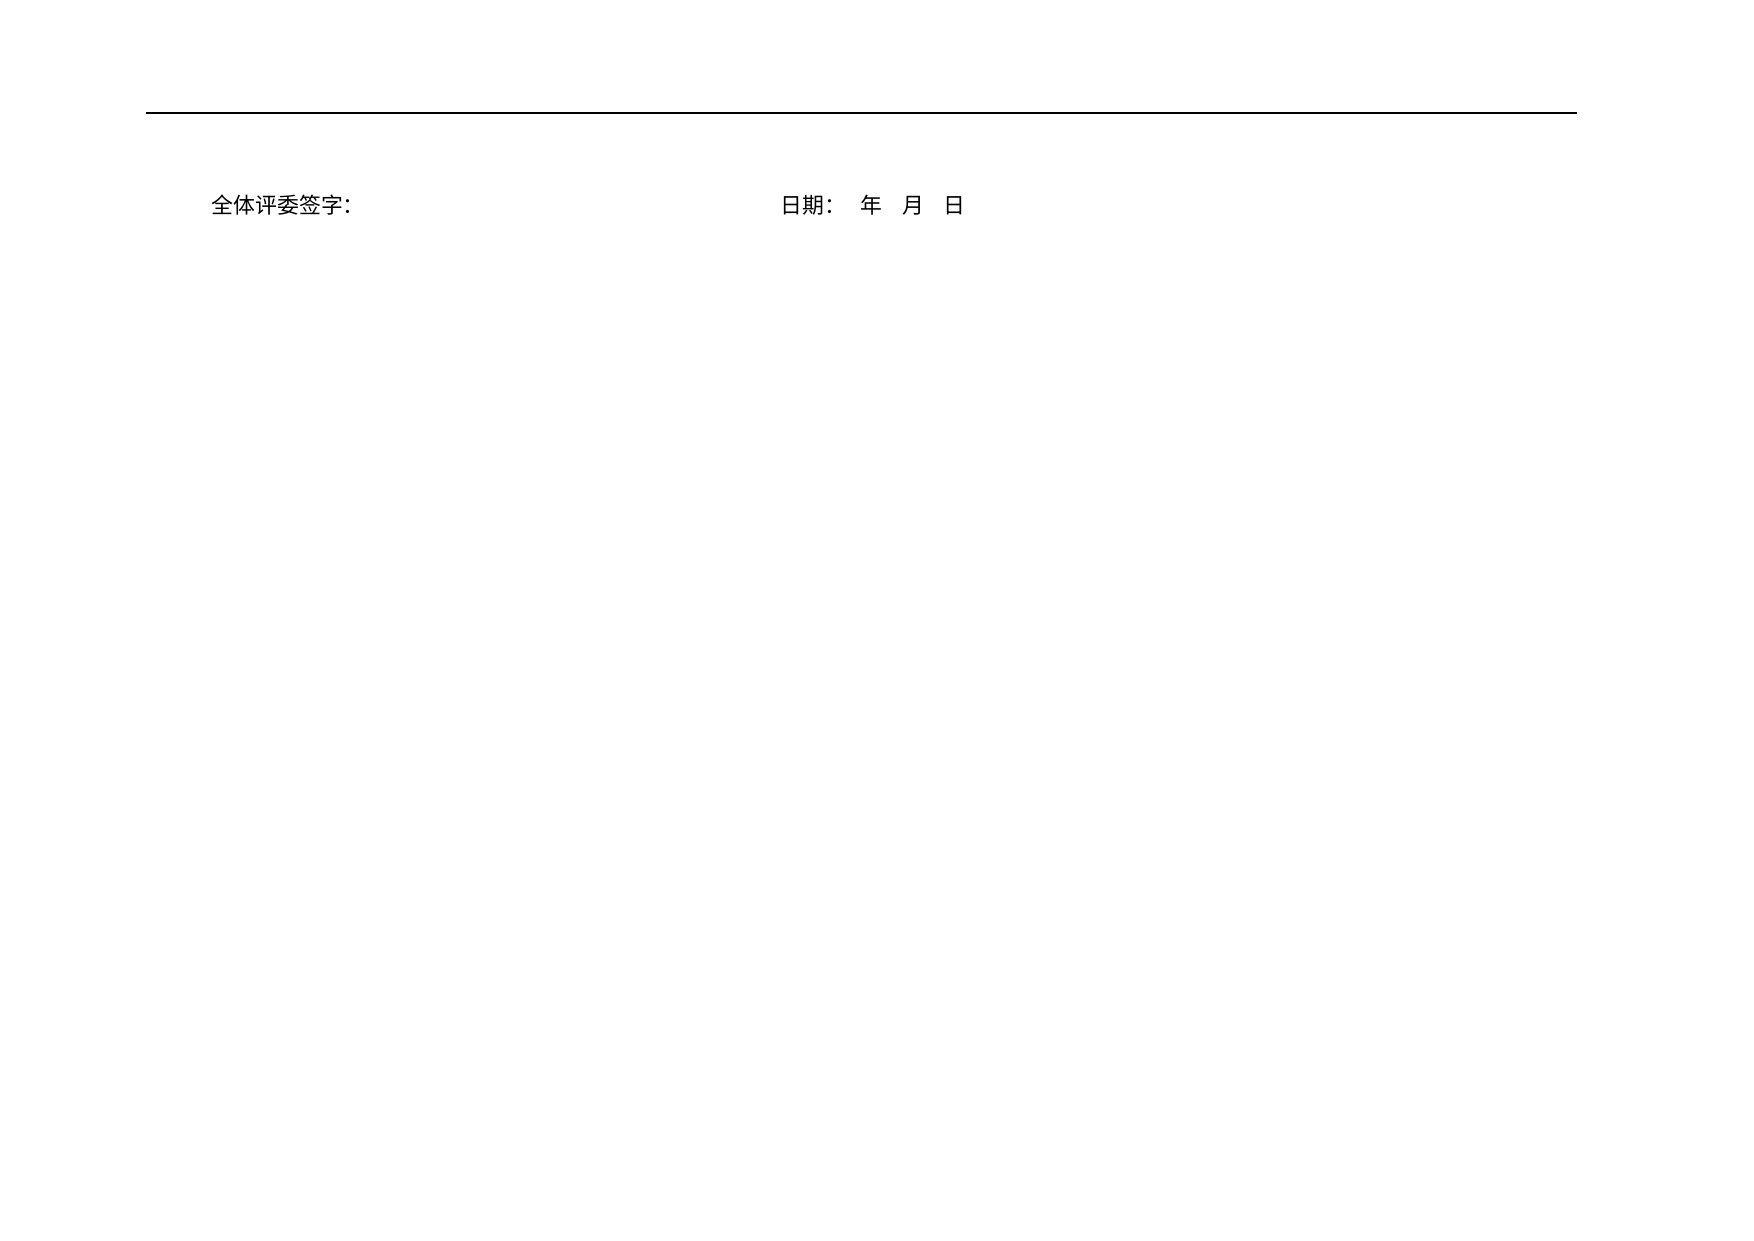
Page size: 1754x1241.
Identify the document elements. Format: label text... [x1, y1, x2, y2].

text 全体评委签字： 日期： 年 月 日 [146, 177, 1577, 223]
